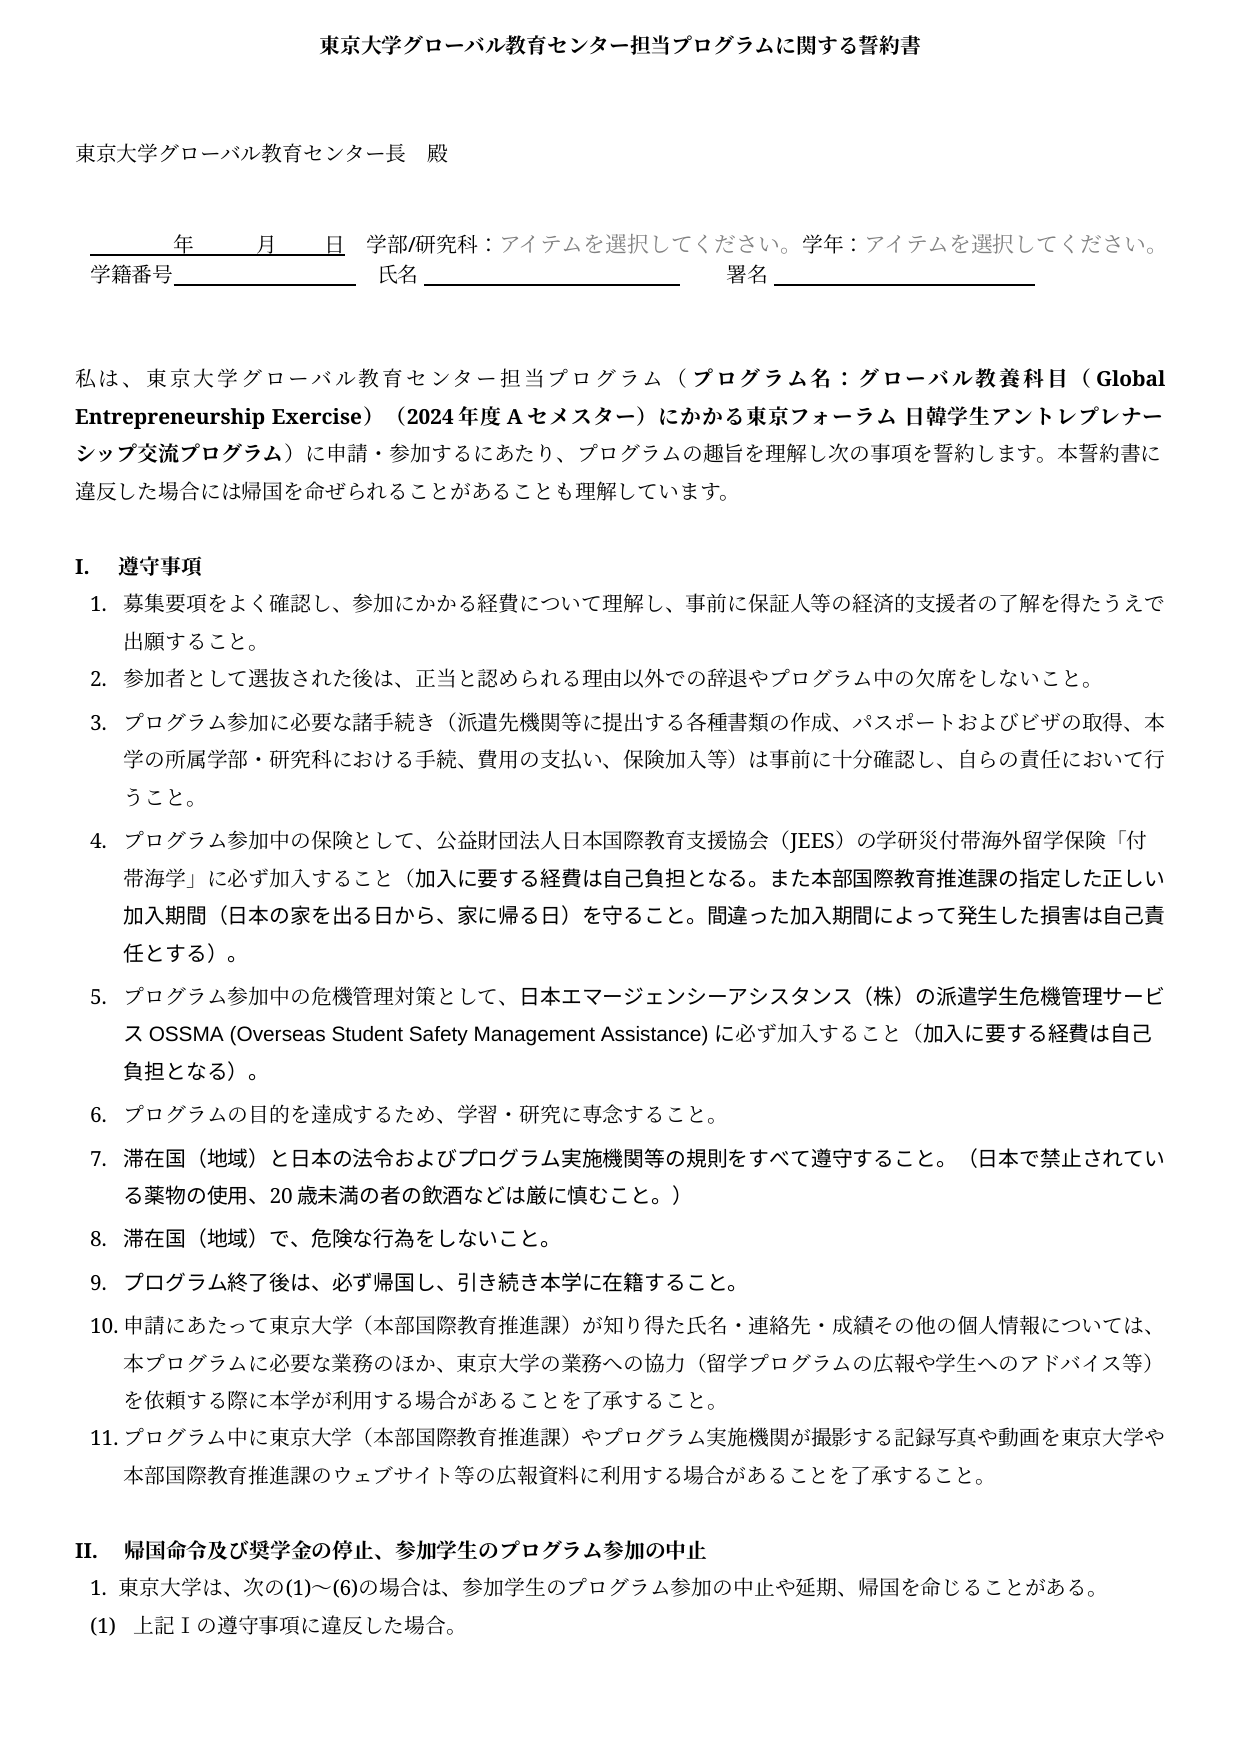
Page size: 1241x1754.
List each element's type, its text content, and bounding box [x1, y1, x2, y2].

list 滞在国（地域）で、危険な行為をしないこと。 [90, 1219, 1165, 1257]
list プログラム終了後は、必ず帰国し、引き続き本学に在籍すること。 [90, 1262, 1165, 1300]
list 滞在国（地域）と日本の法令およびプログラム実施機関等の規則をすべて遵守すること。（日本で禁止されている薬物の使用、20歳未満の者の飲酒などは厳に慎むこと。） [90, 1138, 1165, 1213]
list 申請にあたって東京大学（本部国際教育推進課）が知り得た氏名・連絡先・成績その他の個人情報については、本プログラムに必要な業務のほか、東京大学の業務への協力（留学プログラムの広報や学生へのアドバイス等）を依頼する際に本学が利用する場合があることを了承すること。 [90, 1306, 1165, 1418]
list 募集要項をよく確認し、参加にかかる経費について理解し、事前に保証人等の経済的支援者の了解を得たうえで出願すること。 [90, 584, 1165, 659]
list プログラム参加中の保険として、公益財団法人日本国際教育支援協会（JEES）の学研災付帯海外留学保険「付帯海学」に必ず加入すること（加入に要する経費は自己負担となる。また本部国際教育推進課の指定した正しい加入期間（日本の家を出る日から、家に帰る日）を守ること。間違った加入期間によって発生した損害は自己責任とする）。 [90, 821, 1165, 971]
list プログラムの目的を達成するため、学習・研究に専念すること。 [90, 1095, 1165, 1132]
list プログラム参加に必要な諸手続き（派遣先機関等に提出する各種書類の作成、パスポートおよびビザの取得、本学の所属学部・研究科における手続、費用の支払い、保険加入等）は事前に十分確認し、自らの責任において行うこと。 [90, 702, 1165, 815]
text 東京大学グローバル教育センター長 殿 [75, 134, 1165, 172]
text 私は、東京大学グローバル教育センター担当プログラム（プログラム名：グローバル教養科目（Global Entrepreneurship Exercise）（2024年度Aセメスター）にかかる東京フォーラム 日韓学生アントレプレナーシップ交流プログラム）に申請・参加するにあたり、プログラムの趣旨を理解し次の事項を誓約します。本誓約書に違反した場合には帰国を命ぜられることがあることも理解しています。 [75, 359, 1165, 509]
list プログラム中に東京大学（本部国際教育推進課）やプログラム実施機関が撮影する記録写真や動画を東京大学や本部国際教育推進課のウェブサイト等の広報資料に利用する場合があることを了承すること。 [90, 1418, 1165, 1493]
list 遵守事項 [75, 547, 1165, 584]
list 参加者として選抜された後は、正当と認められる理由以外での辞退やプログラム中の欠席をしないこと。 [90, 659, 1165, 697]
list 帰国命令及び奨学金の停止、参加学生のプログラム参加の中止 [75, 1531, 1165, 1568]
list 東京大学は、次の(1)～(6)の場合は、参加学生のプログラム参加の中止や延期、帰国を命じることがある。 [90, 1568, 1165, 1606]
list 上記Ⅰの遵守事項に違反した場合。 [90, 1606, 1165, 1643]
list プログラム参加中の危機管理対策として、日本エマージェンシーアシスタンス（株）の派遣学生危機管理サービスOSSMA (Overseas Student Safety Management Assistance) に必ず加入すること（加入に要する経費は自己負担となる）。 [90, 977, 1165, 1089]
